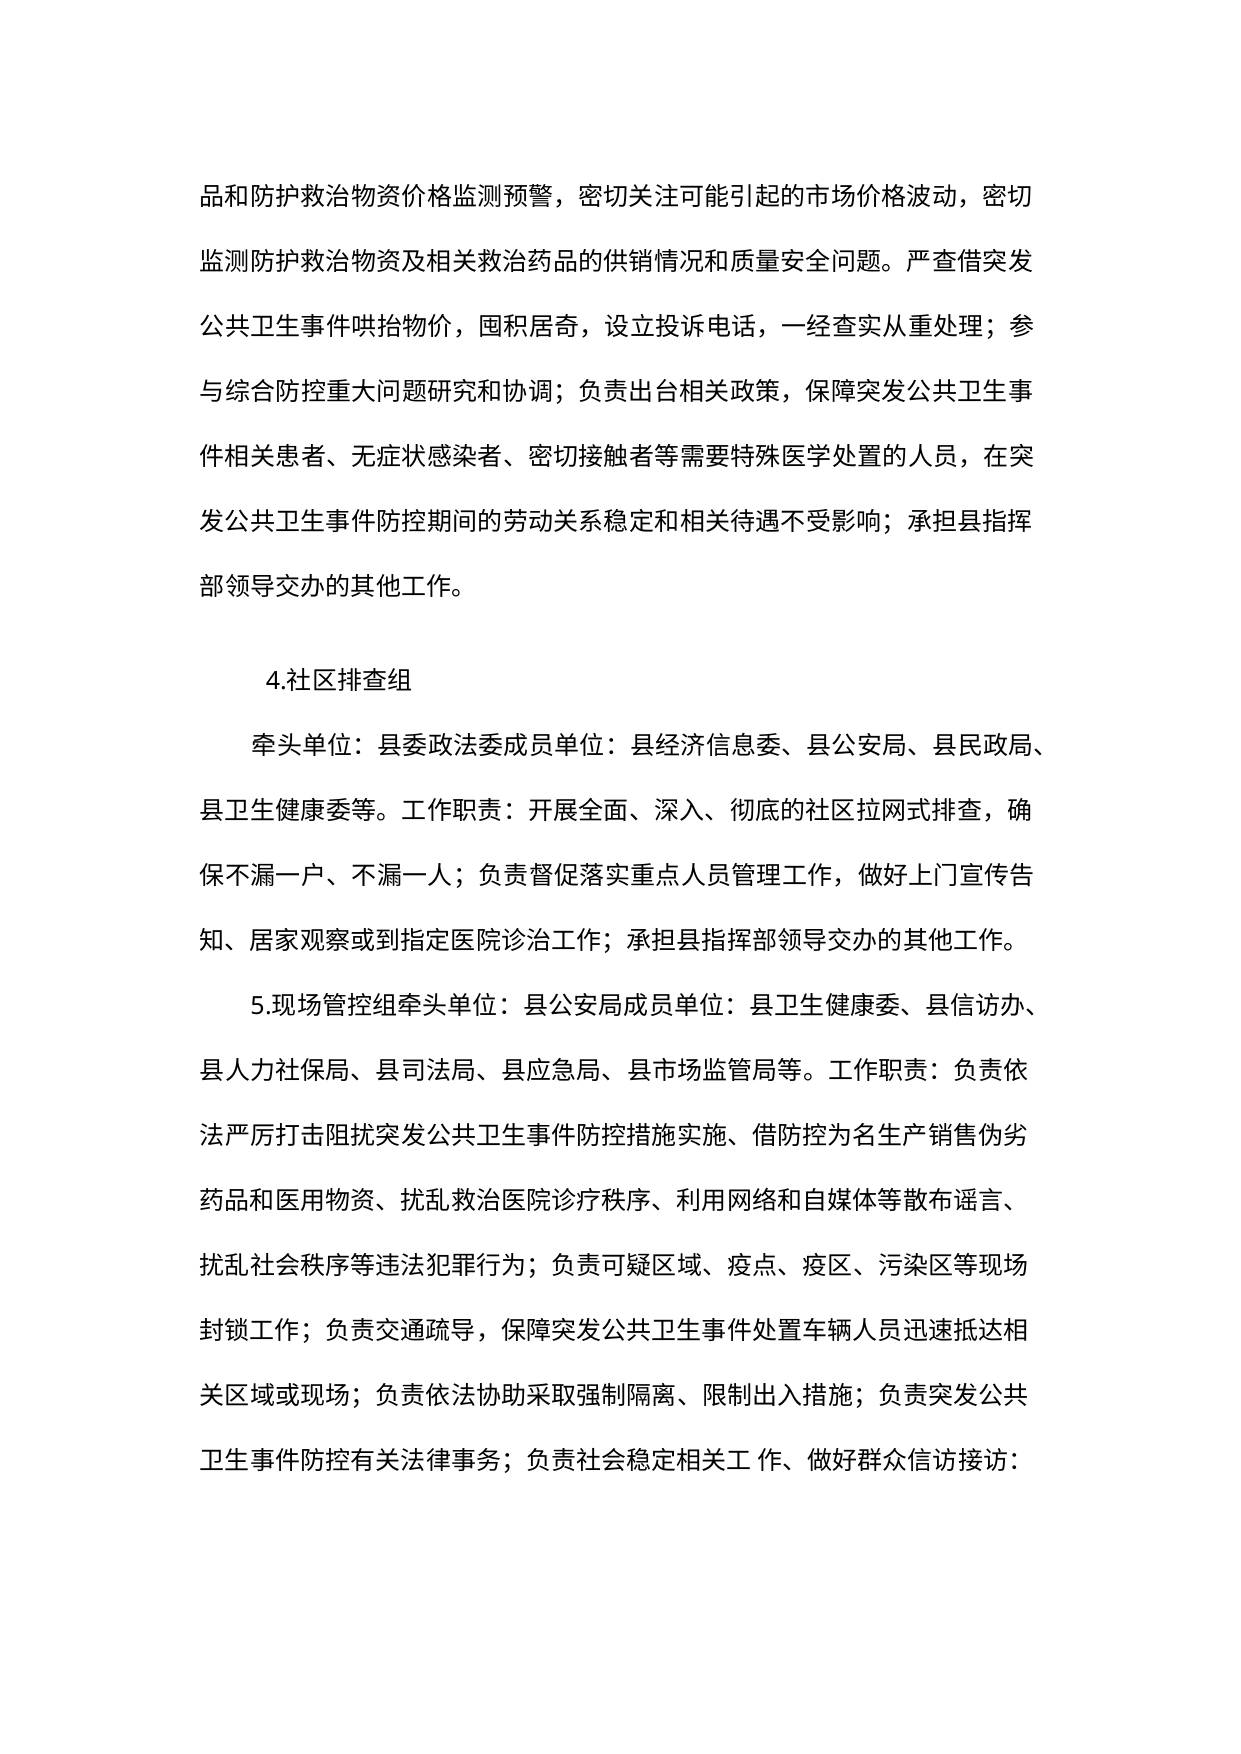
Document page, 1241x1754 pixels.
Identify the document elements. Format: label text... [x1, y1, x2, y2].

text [199, 971, 1053, 1491]
text 牵头单位：县委政法委成员单位：县经济信息委、县公安局、县民政局、县卫生健康委等。工作职责：开展全面、深入、彻底的社区拉网式排查，确保不漏一户、不漏一人；负责督促落实重点人员管理工作，做好上门宣传告知、居家观察或到指定医院诊治工作；承担县指挥部领导交办的其他工作。 [199, 711, 1035, 971]
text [199, 162, 1035, 617]
text 4.社区排查组 [266, 646, 1054, 711]
